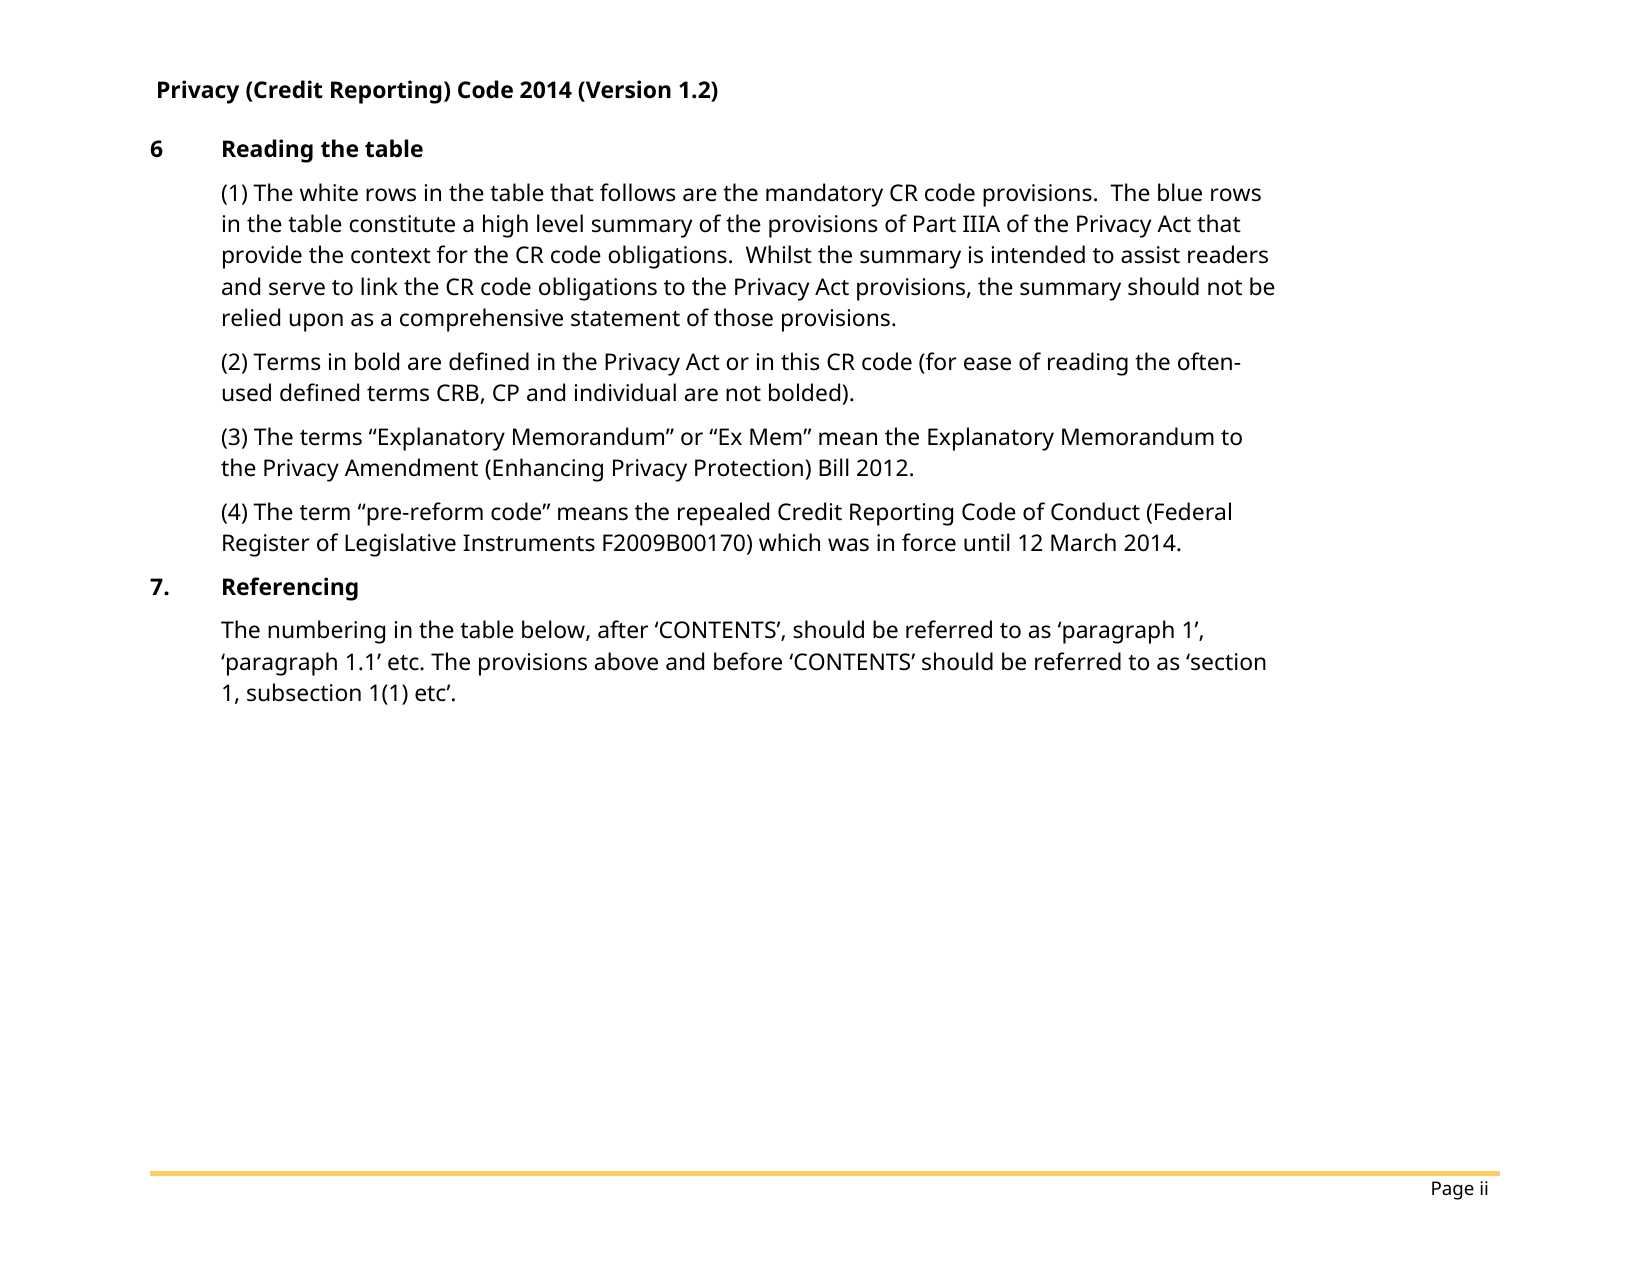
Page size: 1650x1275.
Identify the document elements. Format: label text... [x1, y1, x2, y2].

text The numbering in the table below, after ‘CONTENTS’, should be referred to as ‘paragraph 1’, ‘paragraph 1.1’ etc. The provisions above and before ‘CONTENTS’ should be referred to as ‘section 1, subsection 1(1) etc’. [221, 614, 1281, 708]
text (3) The terms “Explanatory Memorandum” or “Ex Mem” mean the Explanatory Memorandum to the Privacy Amendment (Enhancing Privacy Protection) Bill 2012. [221, 420, 1281, 483]
text 7. Referencing [150, 570, 1281, 602]
text (4) The term “pre-reform code” means the repealed Credit Reporting Code of Conduct (Federal Register of Legislative Instruments F2009B00170) which was in force until 12 March 2014. [221, 495, 1281, 558]
text (2) Terms in bold are defined in the Privacy Act or in this CR code (for ease of reading the often-used defined terms CRB, CP and individual are not bolded). [221, 345, 1281, 408]
text 6 Reading the table [150, 133, 1281, 164]
text (1) The white rows in the table that follows are the mandatory CR code provisions. The blue rows in the table constitute a high level summary of the provisions of Part IIIA of the Privacy Act that provide the context for the CR code obligations. Whilst the summary is intended to assist readers and serve to link the CR code obligations to the Privacy Act provisions, the summary should not be relied upon as a comprehensive statement of those provisions. [221, 177, 1281, 333]
